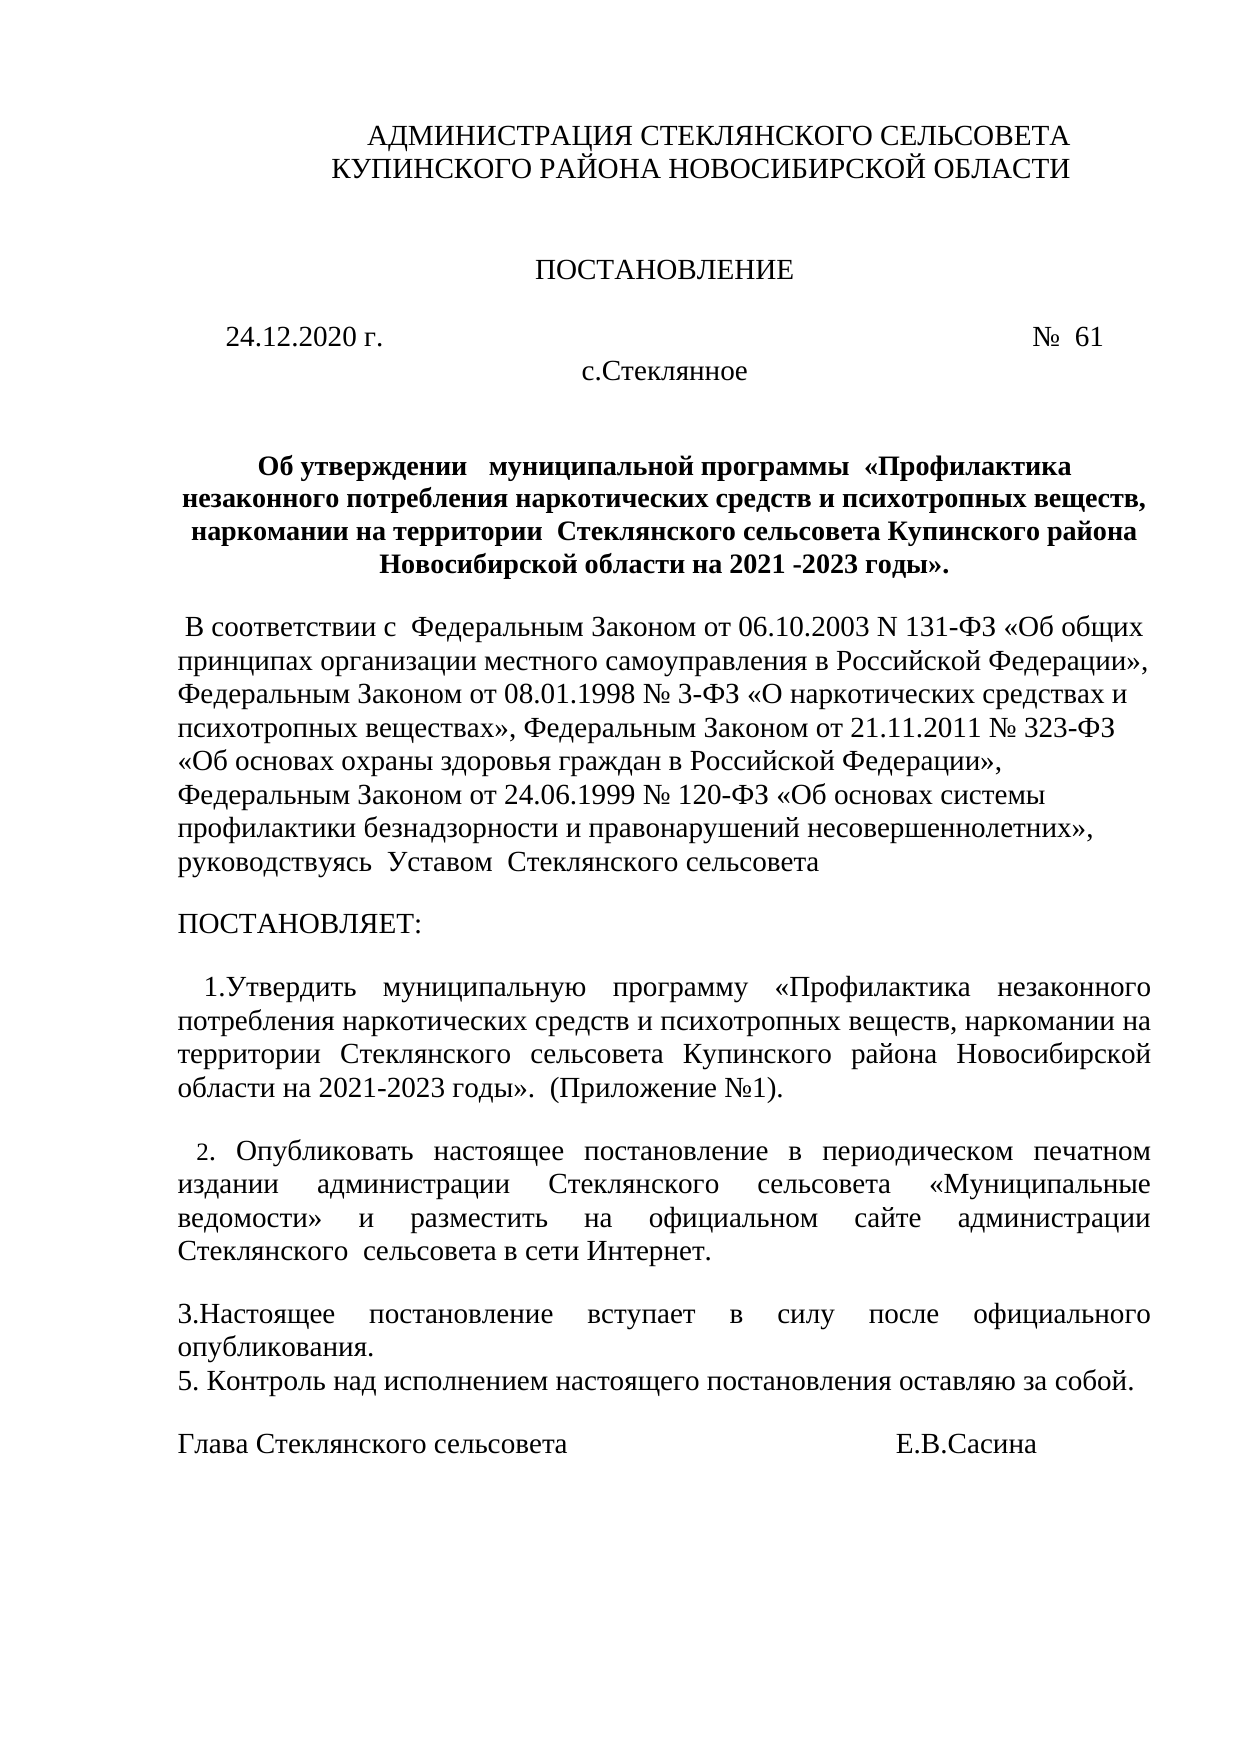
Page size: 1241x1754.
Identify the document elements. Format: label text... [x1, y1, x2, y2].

text 2. Опубликовать настоящее постановление в периодическом печатном издании администрации Стеклянского сельсовета «Муниципальные ведомости» и разместить на официальном сайте администрации Стеклянского сельсовета в сети Интернет. [177, 1133, 1152, 1267]
text ПОСТАНОВЛЯЕТ: [177, 907, 1152, 940]
text АДМИНИСТРАЦИЯ СТЕКЛЯНСКОГО СЕЛЬСОВЕТА [177, 118, 1152, 152]
text 5. Контроль над исполнением настоящего постановления оставляю за собой. [177, 1363, 1152, 1397]
text 24.12.2020 г. № 61 [177, 319, 1152, 353]
text В соответствии с Федеральным Законом от 06.10.2003 N 131-ФЗ «Об общих принципах организации местного самоуправления в Российской Федерации», Федеральным Законом от 08.01.1998 № 3-ФЗ «О наркотических средствах и психотропных веществах», Федеральным Законом от 21.11.2011 № 323-ФЗ «Об основах охраны здоровья граждан в Российской Федерации», Федеральным Законом от 24.06.1999 № 120-ФЗ «Об основах системы профилактики безнадзорности и правонарушений несовершеннолетних», руководствуясь Уставом Стеклянского сельсовета [177, 609, 1152, 877]
text Глава Стеклянского сельсовета Е.В.Сасина [177, 1426, 1152, 1459]
text 1.Утвердить муниципальную программу «Профилактика незаконного потребления наркотических средств и психотропных веществ, наркомании на территории Стеклянского сельсовета Купинского района Новосибирской области на 2021-2023 годы». (Приложение №1). [177, 969, 1152, 1103]
text Об утверждении муниципальной программы «Профилактика незаконного потребления наркотических средств и психотропных веществ, наркомании на территории Стеклянского сельсовета Купинского района Новосибирской области на 2021 -2023 годы». [177, 449, 1152, 580]
text КУПИНСКОГО РАЙОНА НОВОСИБИРСКОЙ ОБЛАСТИ [177, 152, 1152, 185]
text ПОСТАНОВЛЕНИЕ [177, 252, 1152, 286]
text 3.Настоящее постановление вступает в силу после официального опубликования. [177, 1296, 1152, 1363]
text с.Стеклянное [177, 353, 1152, 386]
